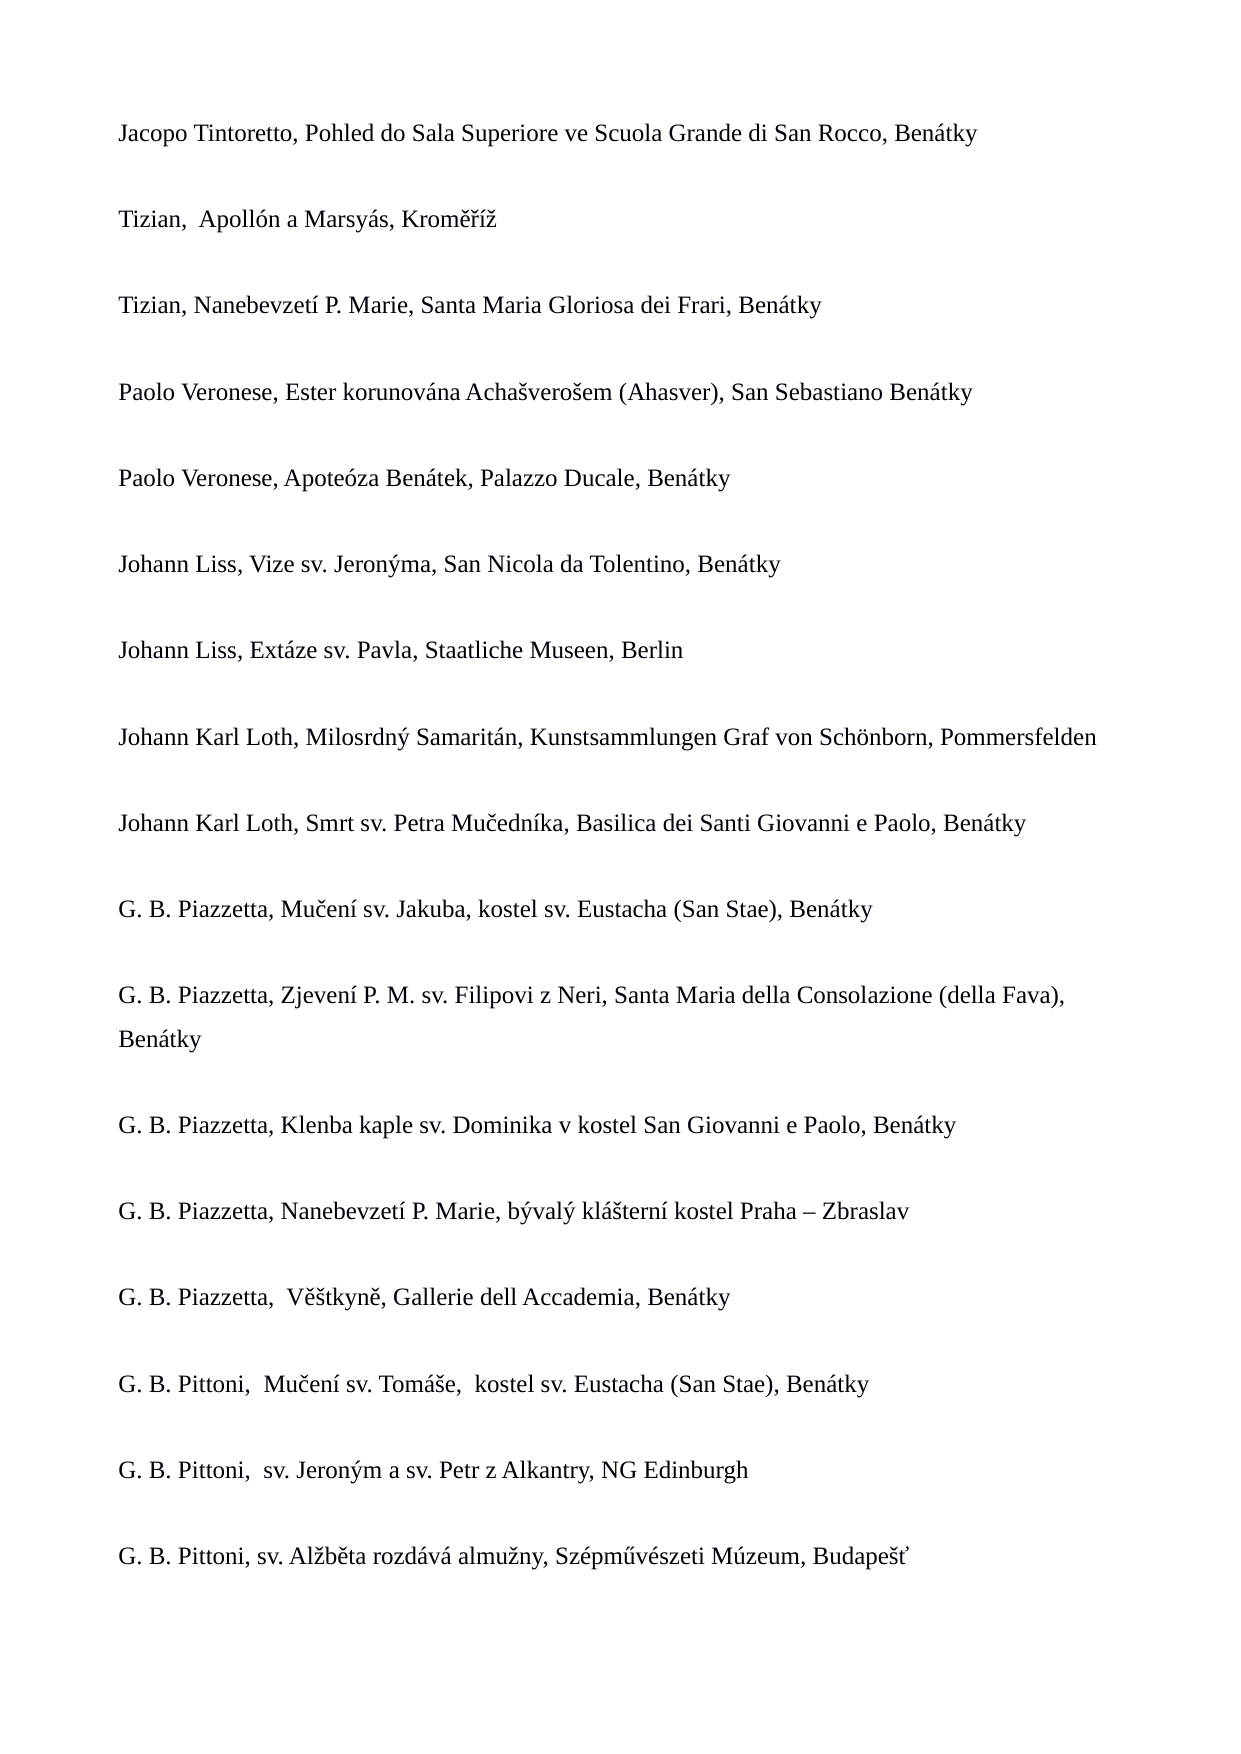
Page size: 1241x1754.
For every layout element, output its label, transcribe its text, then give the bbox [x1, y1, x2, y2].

text Tizian, Nanebevzetí P. Marie, Santa Maria Gloriosa dei Frari, Benátky [118, 291, 1122, 319]
text G. B. Piazzetta, Nanebevzetí P. Marie, bývalý klášterní kostel Praha – Zbraslav [118, 1196, 1122, 1225]
text Jacopo Tintoretto, Pohled do Sala Superiore ve Scuola Grande di San Rocco, Benátky [118, 118, 1122, 147]
text G. B. Piazzetta, Věštkyně, Gallerie dell Accademia, Benátky [118, 1282, 1122, 1311]
text Paolo Veronese, Ester korunována Achašverošem (Ahasver), San Sebastiano Benátky [118, 377, 1122, 406]
text Paolo Veronese, Apoteóza Benátek, Palazzo Ducale, Benátky [118, 463, 1122, 492]
text G. B. Pittoni, sv. Jeroným a sv. Petr z Alkantry, NG Edinburgh [118, 1455, 1122, 1484]
text G. B. Pittoni, sv. Alžběta rozdává almužny, Szépművészeti Múzeum, Budapešť [118, 1541, 1122, 1570]
text Johann Liss, Vize sv. Jeronýma, San Nicola da Tolentino, Benátky [118, 549, 1122, 578]
text G. B. Piazzetta, Zjevení P. M. sv. Filipovi z Neri, Santa Maria della Consolazione (della Fava), Benátky [118, 981, 1122, 1052]
text Johann Karl Loth, Milosrdný Samaritán, Kunstsammlungen Graf von Schönborn, Pommersfelden [118, 722, 1122, 751]
text Johann Liss, Extáze sv. Pavla, Staatliche Museen, Berlin [118, 636, 1122, 664]
text Tizian, Apollón a Marsyás, Kroměříž [118, 204, 1122, 233]
text G. B. Piazzetta, Klenba kaple sv. Dominika v kostel San Giovanni e Paolo, Benátky [118, 1110, 1122, 1139]
text G. B. Piazzetta, Mučení sv. Jakuba, kostel sv. Eustacha (San Stae), Benátky [118, 894, 1122, 923]
text Johann Karl Loth, Smrt sv. Petra Mučedníka, Basilica dei Santi Giovanni e Paolo, Benátky [118, 808, 1122, 837]
text G. B. Pittoni, Mučení sv. Tomáše, kostel sv. Eustacha (San Stae), Benátky [118, 1369, 1122, 1397]
